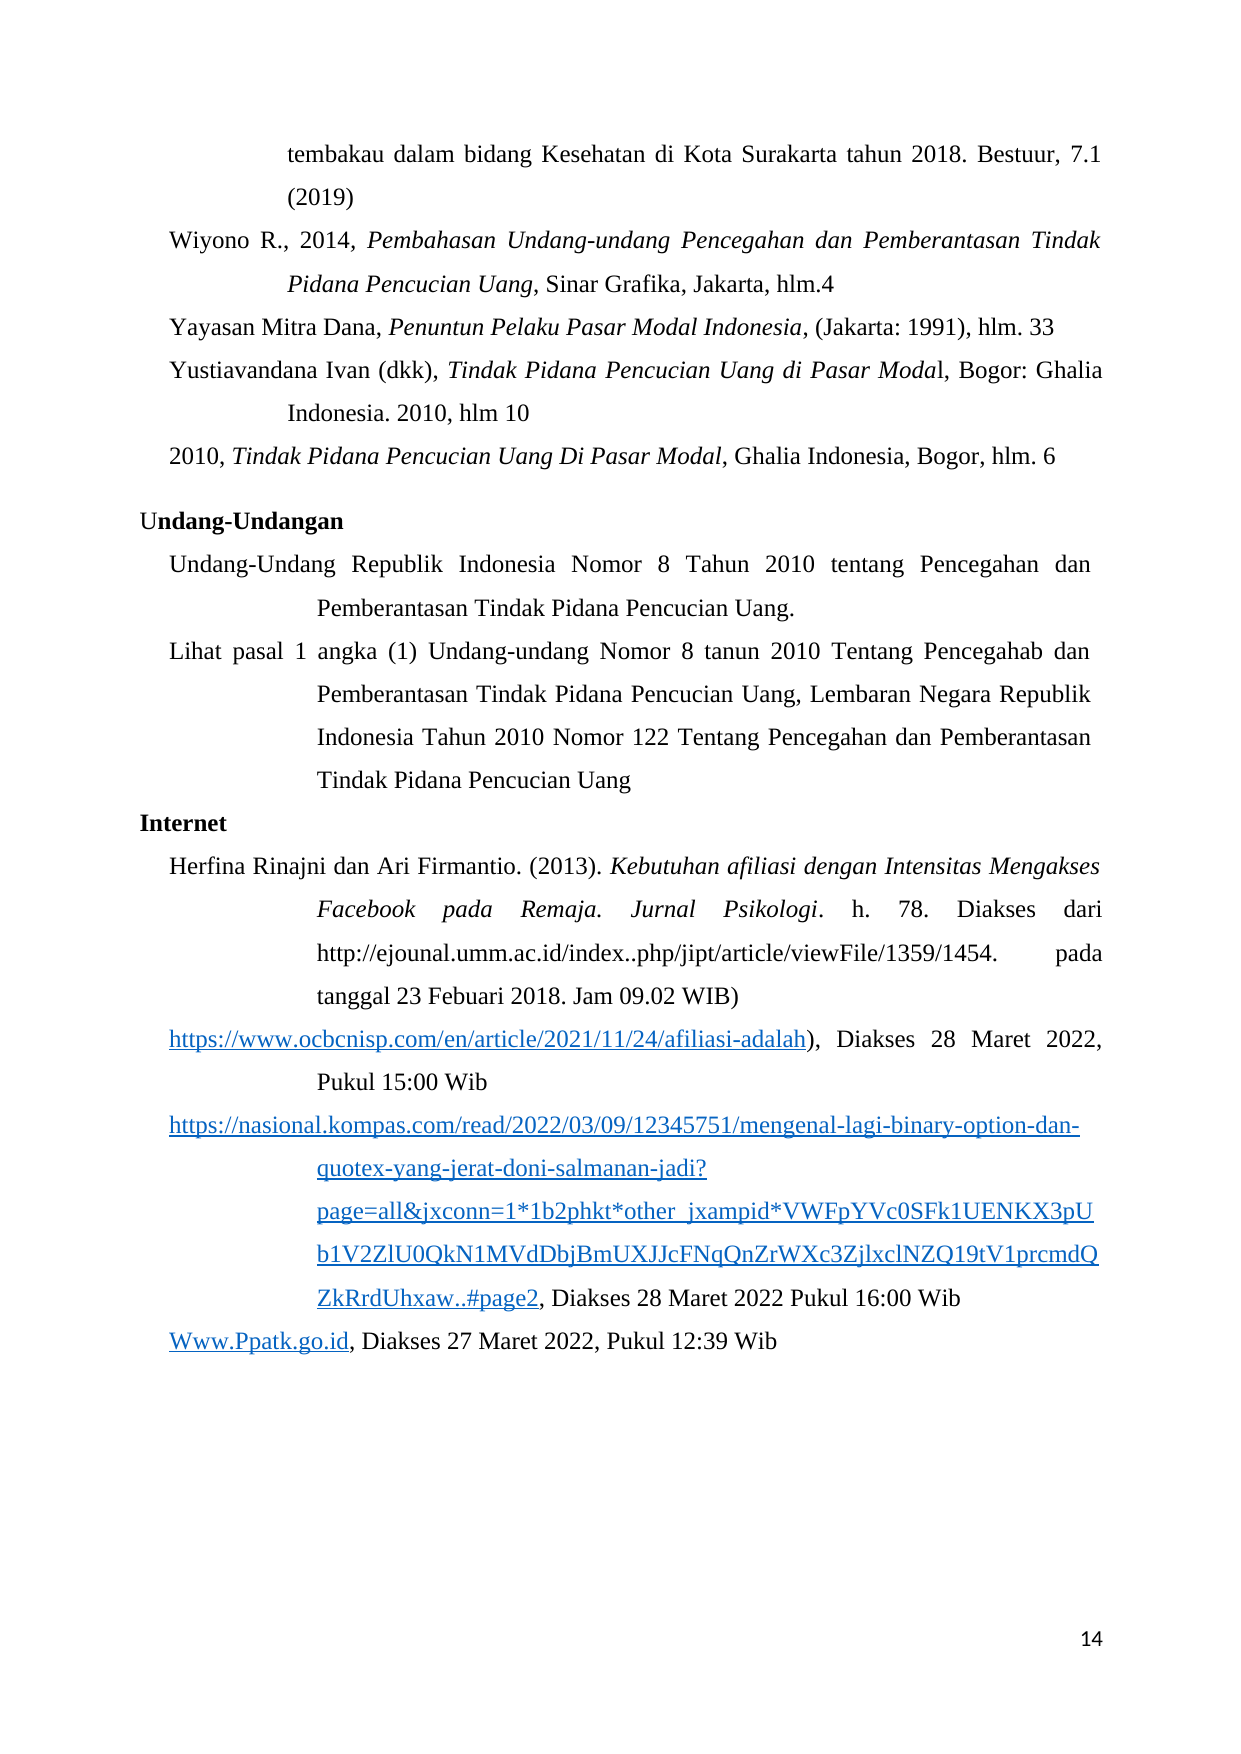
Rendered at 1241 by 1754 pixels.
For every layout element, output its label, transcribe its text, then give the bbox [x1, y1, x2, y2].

text Yustiavandana Ivan (dkk), Tindak Pidana Pencucian Uang di Pasar Modal, Bogor: Ghalia Indonesia. 2010, hlm 10 [169, 355, 1103, 427]
text Internet [139, 808, 1103, 837]
text https://nasional.kompas.com/read/2022/03/09/12345751/mengenal-lagi-binary-option-dan-quotex-yang-jerat-doni-salmanan-jadi?page=all&jxconn=1*1b2phkt*other_jxampid*VWFpYVc0SFk1UENKX3pUb1V2ZlU0QkN1MVdDbjBmUXJJcFNqQnZrWXc3ZjlxclNZQ19tV1prcmdQZkRrdUhxaw..#page2, Diakses 28 Maret 2022 Pukul 16:00 Wib [169, 1110, 1103, 1311]
text Undang-Undang Republik Indonesia Nomor 8 Tahun 2010 tentang Pencegahan dan Pemberantasan Tindak Pidana Pencucian Uang. [169, 549, 1091, 621]
text Herfina Rinajni dan Ari Firmantio. (2013). Kebutuhan afiliasi dengan Intensitas Mengakses Facebook pada Remaja. Jurnal Psikologi. h. 78. Diakses dari http://ejounal.umm.ac.id/index..php/jipt/article/viewFile/1359/1454. pada tanggal 23 Febuari 2018. Jam 09.02 WIB) [169, 851, 1103, 1009]
text Undang-Undangan [139, 506, 1103, 535]
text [169, 139, 1103, 211]
text Www.Ppatk.go.id, Diakses 27 Maret 2022, Pukul 12:39 Wib [169, 1326, 1103, 1354]
text Lihat pasal 1 angka (1) Undang-undang Nomor 8 tanun 2010 Tentang Pencegahab dan Pemberantasan Tindak Pidana Pencucian Uang, Lembaran Negara Republik Indonesia Tahun 2010 Nomor 122 Tentang Pencegahan dan Pemberantasan Tindak Pidana Pencucian Uang [169, 636, 1091, 794]
text 2010, Tindak Pidana Pencucian Uang Di Pasar Modal, Ghalia Indonesia, Bogor, hlm. 6 [169, 441, 1103, 470]
text https://www.ocbcnisp.com/en/article/2021/11/24/afiliasi-adalah), Diakses 28 Maret 2022, Pukul 15:00 Wib [169, 1024, 1103, 1096]
text Wiyono R., 2014, Pembahasan Undang-undang Pencegahan dan Pemberantasan Tindak Pidana Pencucian Uang, Sinar Grafika, Jakarta, hlm.4 [169, 226, 1103, 297]
text Yayasan Mitra Dana, Penuntun Pelaku Pasar Modal Indonesia, (Jakarta: 1991), hlm. 33 [169, 312, 1103, 341]
